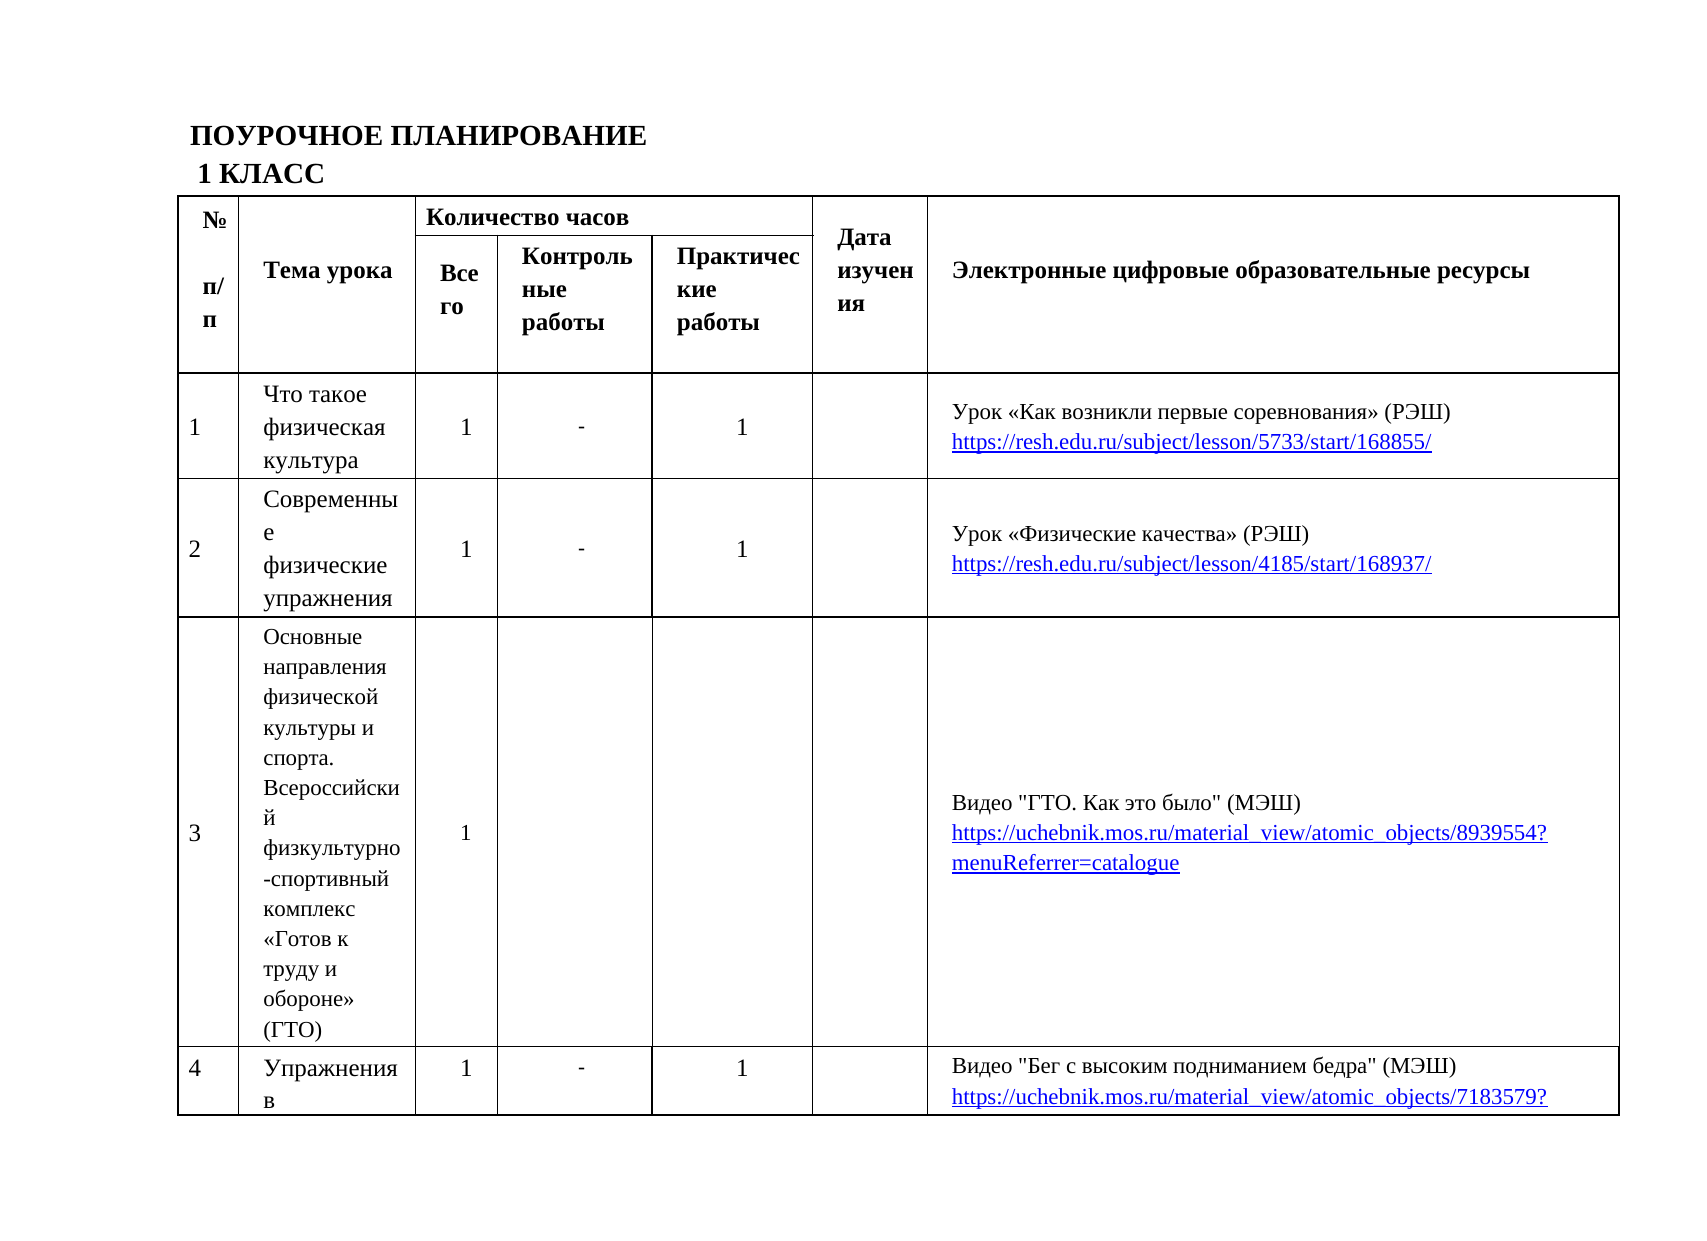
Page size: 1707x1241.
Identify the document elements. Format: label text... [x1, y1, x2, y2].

table_cell 4 [179, 1047, 238, 1114]
table_cell [498, 618, 652, 1046]
table_cell 1 [416, 374, 497, 478]
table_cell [928, 1047, 1618, 1114]
table_cell 1 [653, 479, 812, 616]
table_cell Видео "ГТО. Как это было" (МЭШ) https://uchebnik.mos.ru/material_view/atomic_objects/8939554?menuReferrer=catalogue [928, 618, 1619, 1046]
table_cell Всего [416, 236, 497, 372]
text 1 КЛАСС [190, 157, 1618, 190]
table_cell [653, 618, 812, 1046]
table_cell 1 [653, 1047, 812, 1114]
table_cell [813, 1047, 927, 1114]
table_cell Практические работы [653, 236, 812, 372]
table_cell 1 [179, 374, 238, 478]
table_cell Основные направления физической культуры и спорта. Всероссийский физкультурно-спортивный комплекс «Готов к труду и обороне» (ГТО) [239, 618, 415, 1046]
table_cell 1 [416, 618, 497, 1046]
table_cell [239, 1047, 415, 1114]
text ПОУРОЧНОЕ ПЛАНИРОВАНИЕ [190, 118, 1618, 152]
table_header Количество часов [416, 197, 812, 234]
table_cell [813, 479, 927, 616]
table_cell - [498, 374, 651, 478]
table_cell - [498, 1047, 651, 1114]
table_cell Урок «Физические качества» (РЭШ) https://resh.edu.ru/subject/lesson/4185/start/168937/ [928, 479, 1618, 616]
table_cell Урок «Как возникли первые соревнования» (РЭШ) https://resh.edu.ru/subject/lesson/5733/start/168855/ [928, 374, 1618, 478]
table_cell [813, 618, 927, 1046]
table_cell 2 [179, 479, 238, 616]
table_cell 3 [179, 618, 238, 1046]
table_cell - [498, 479, 651, 616]
table_header № п/п [179, 197, 238, 372]
table_cell Что такое физическая культура [239, 374, 415, 478]
table_header Дата изучения [813, 197, 927, 372]
table_header Электронные цифровые образовательные ресурсы [928, 197, 1618, 372]
table_cell Контрольные работы [498, 236, 651, 372]
table_cell [813, 374, 927, 478]
table_cell 1 [416, 479, 497, 616]
table_header Тема урока [239, 197, 415, 372]
table_cell 1 [653, 374, 812, 478]
table_cell 1 [416, 1047, 497, 1114]
table_cell Современные физические упражнения [239, 479, 415, 616]
